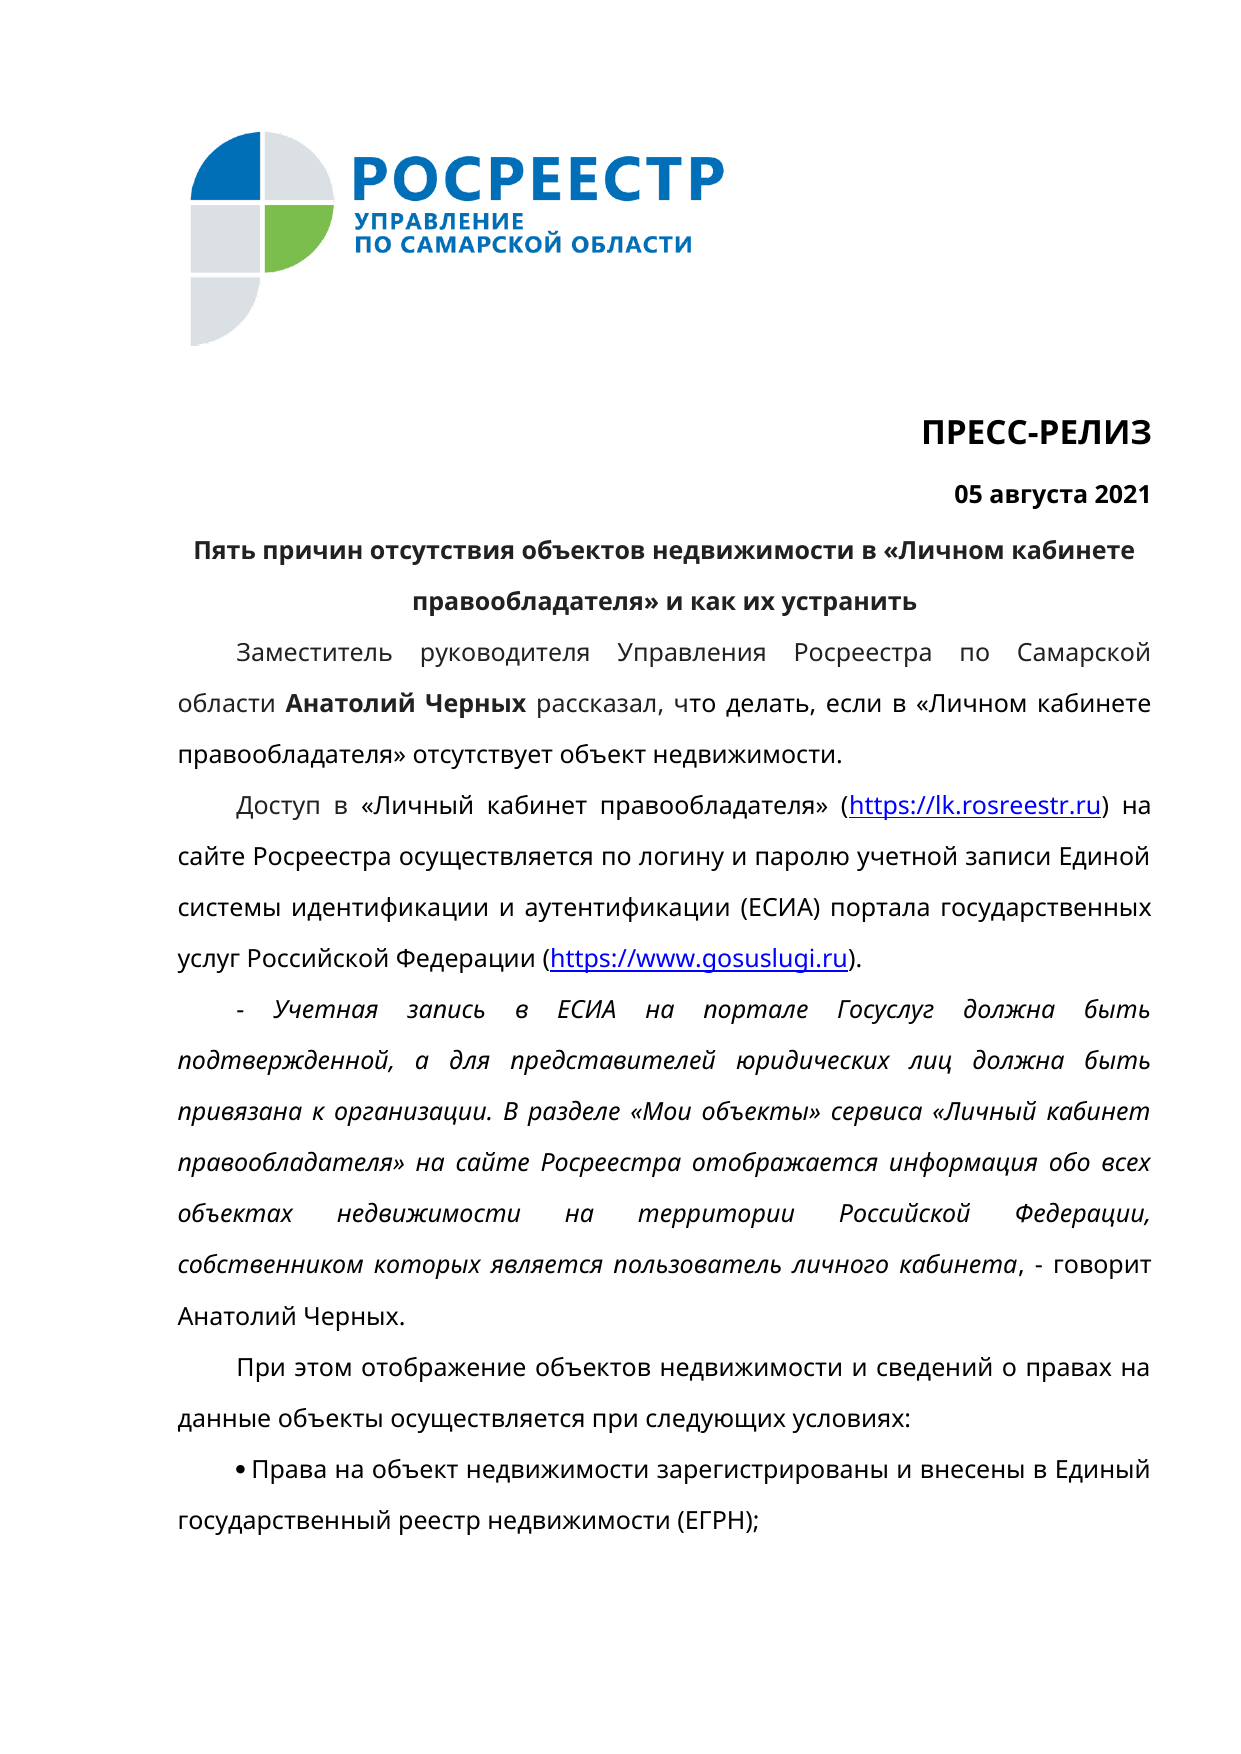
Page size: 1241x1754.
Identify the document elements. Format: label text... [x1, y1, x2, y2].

text - Учетная запись в ЕСИА на портале Госуслуг должна быть подтвержденной, а для представителей юридических лиц должна быть привязана к организации. В разделе «Мои объекты» сервиса «Личный кабинет правообладателя» на сайте Росреестра отображается информация обо всех объектах недвижимости на территории Российской Федерации, собственником которых является пользователь личного кабинета, - говорит Анатолий Черных. [177, 992, 1152, 1332]
text ПРЕСС-РЕЛИЗ [177, 409, 1152, 454]
text При этом отображение объектов недвижимости и сведений о правах на данные объекты осуществляется при следующих условиях: [177, 1349, 1152, 1434]
list Права на объект недвижимости зарегистрированы и внесены в Единый государственный реестр недвижимости (ЕГРН); [177, 1451, 1152, 1536]
text Заместитель руководителя Управления Росреестра по Самарской области Анатолий Черных рассказал, что делать, если в «Личном кабинете правообладателя» отсутствует объект недвижимости. [177, 635, 1152, 771]
text Доступ в «Личный кабинет правообладателя» (https://lk.rosreestr.ru) на сайте Росреестра осуществляется по логину и паролю учетной записи Единой системы идентификации и аутентификации (ЕСИА) портала государственных услуг Российской Федерации (https://www.gosuslugi.ru). [177, 788, 1152, 975]
text 05 августа 2021 [177, 477, 1152, 511]
text Пять причин отсутствия объектов недвижимости в «Личном кабинете правообладателя» и как их устранить [177, 533, 1152, 618]
picture [177, 118, 748, 395]
